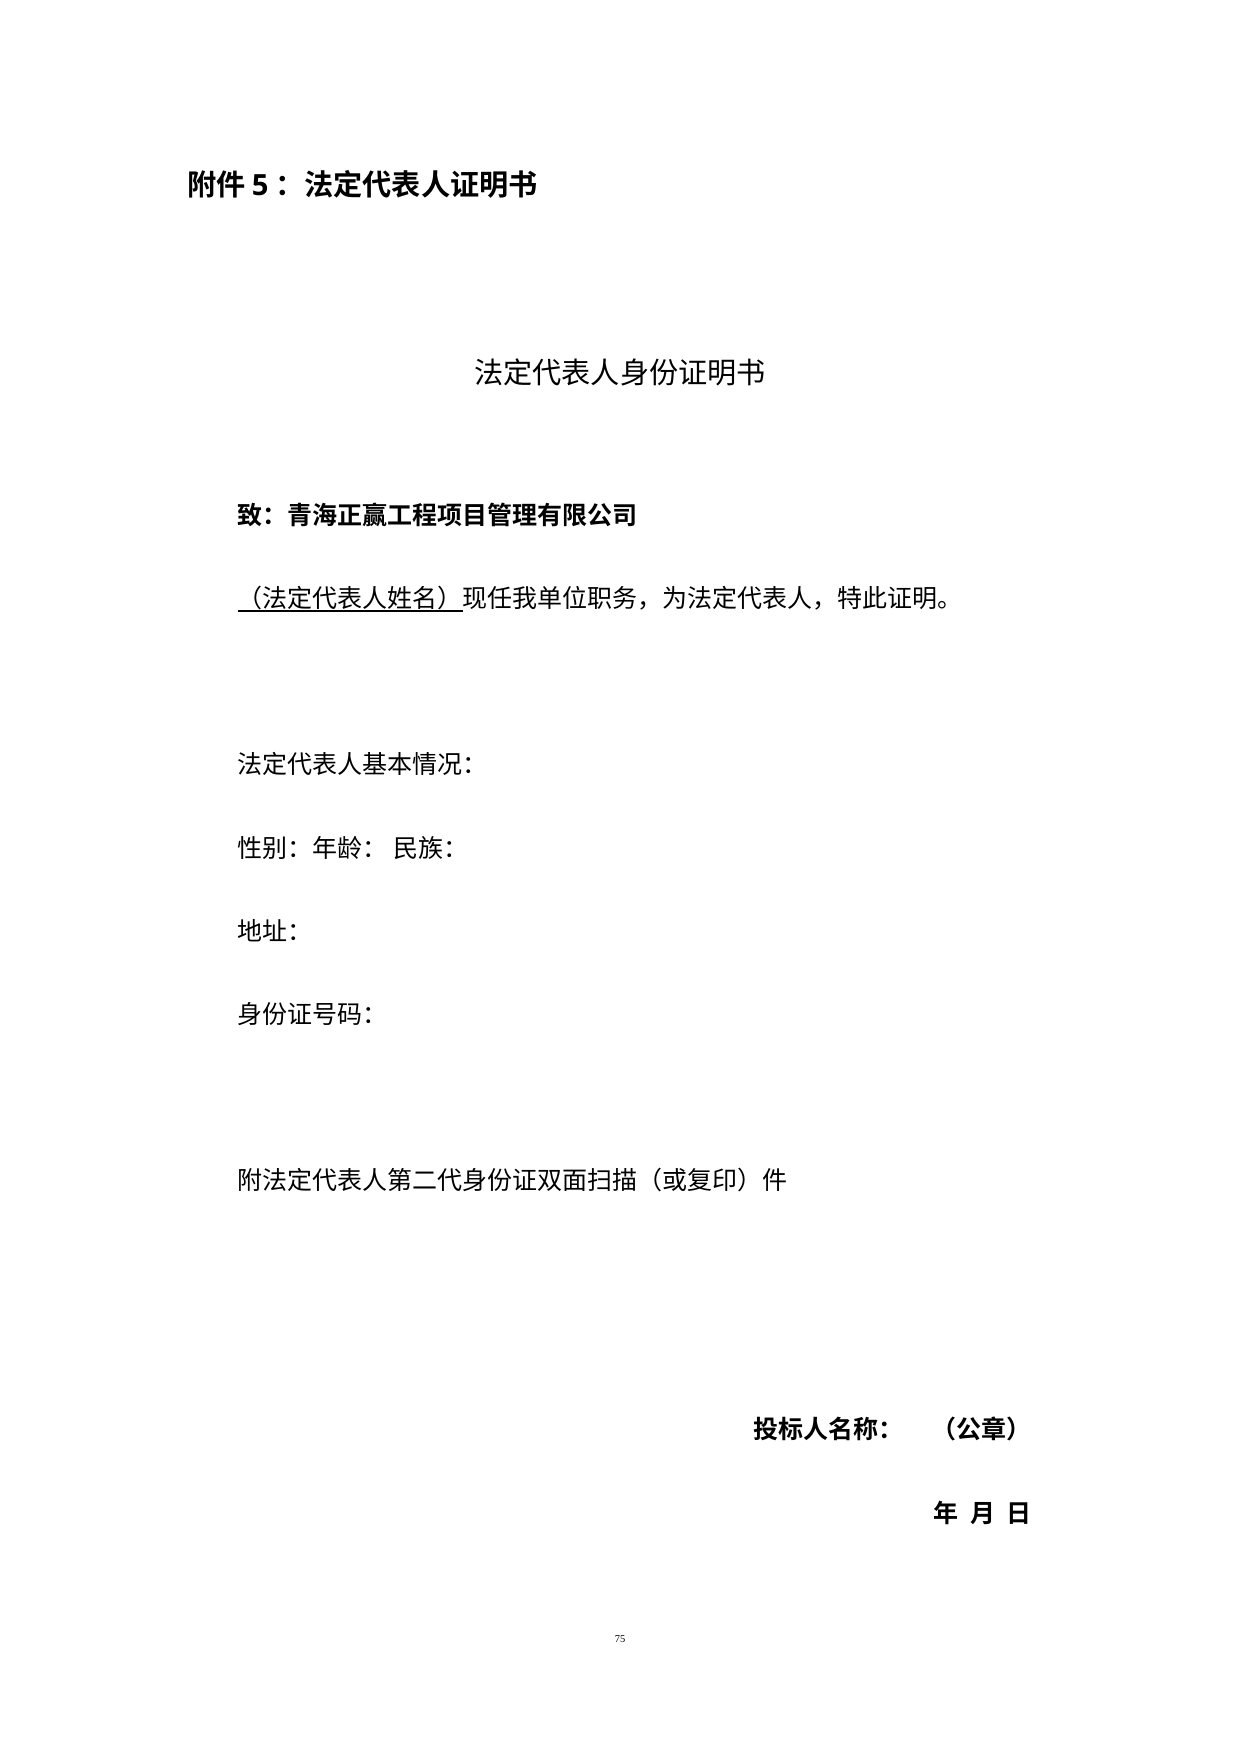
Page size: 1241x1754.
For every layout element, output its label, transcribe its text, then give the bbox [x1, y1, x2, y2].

text 法定代表人身份证明书 [187, 339, 1031, 404]
text 年 月 日 [187, 1479, 1031, 1544]
text 致：青海正赢工程项目管理有限公司 [187, 481, 1031, 546]
title 附件5 ：法定代表人证明书 [187, 150, 1031, 215]
text 法定代表人基本情况： [187, 731, 1031, 796]
text 性别：年龄： 民族： [187, 814, 1031, 879]
text 附法定代表人第二代身份证双面扫描（或复印）件 [187, 1146, 1031, 1211]
text （法定代表人姓名）现任我单位职务，为法定代表人，特此证明。 [187, 564, 1031, 629]
text 身份证号码： [187, 980, 1031, 1045]
text 投标人名称： （公章） [187, 1396, 1031, 1461]
text 地址： [187, 897, 1031, 962]
